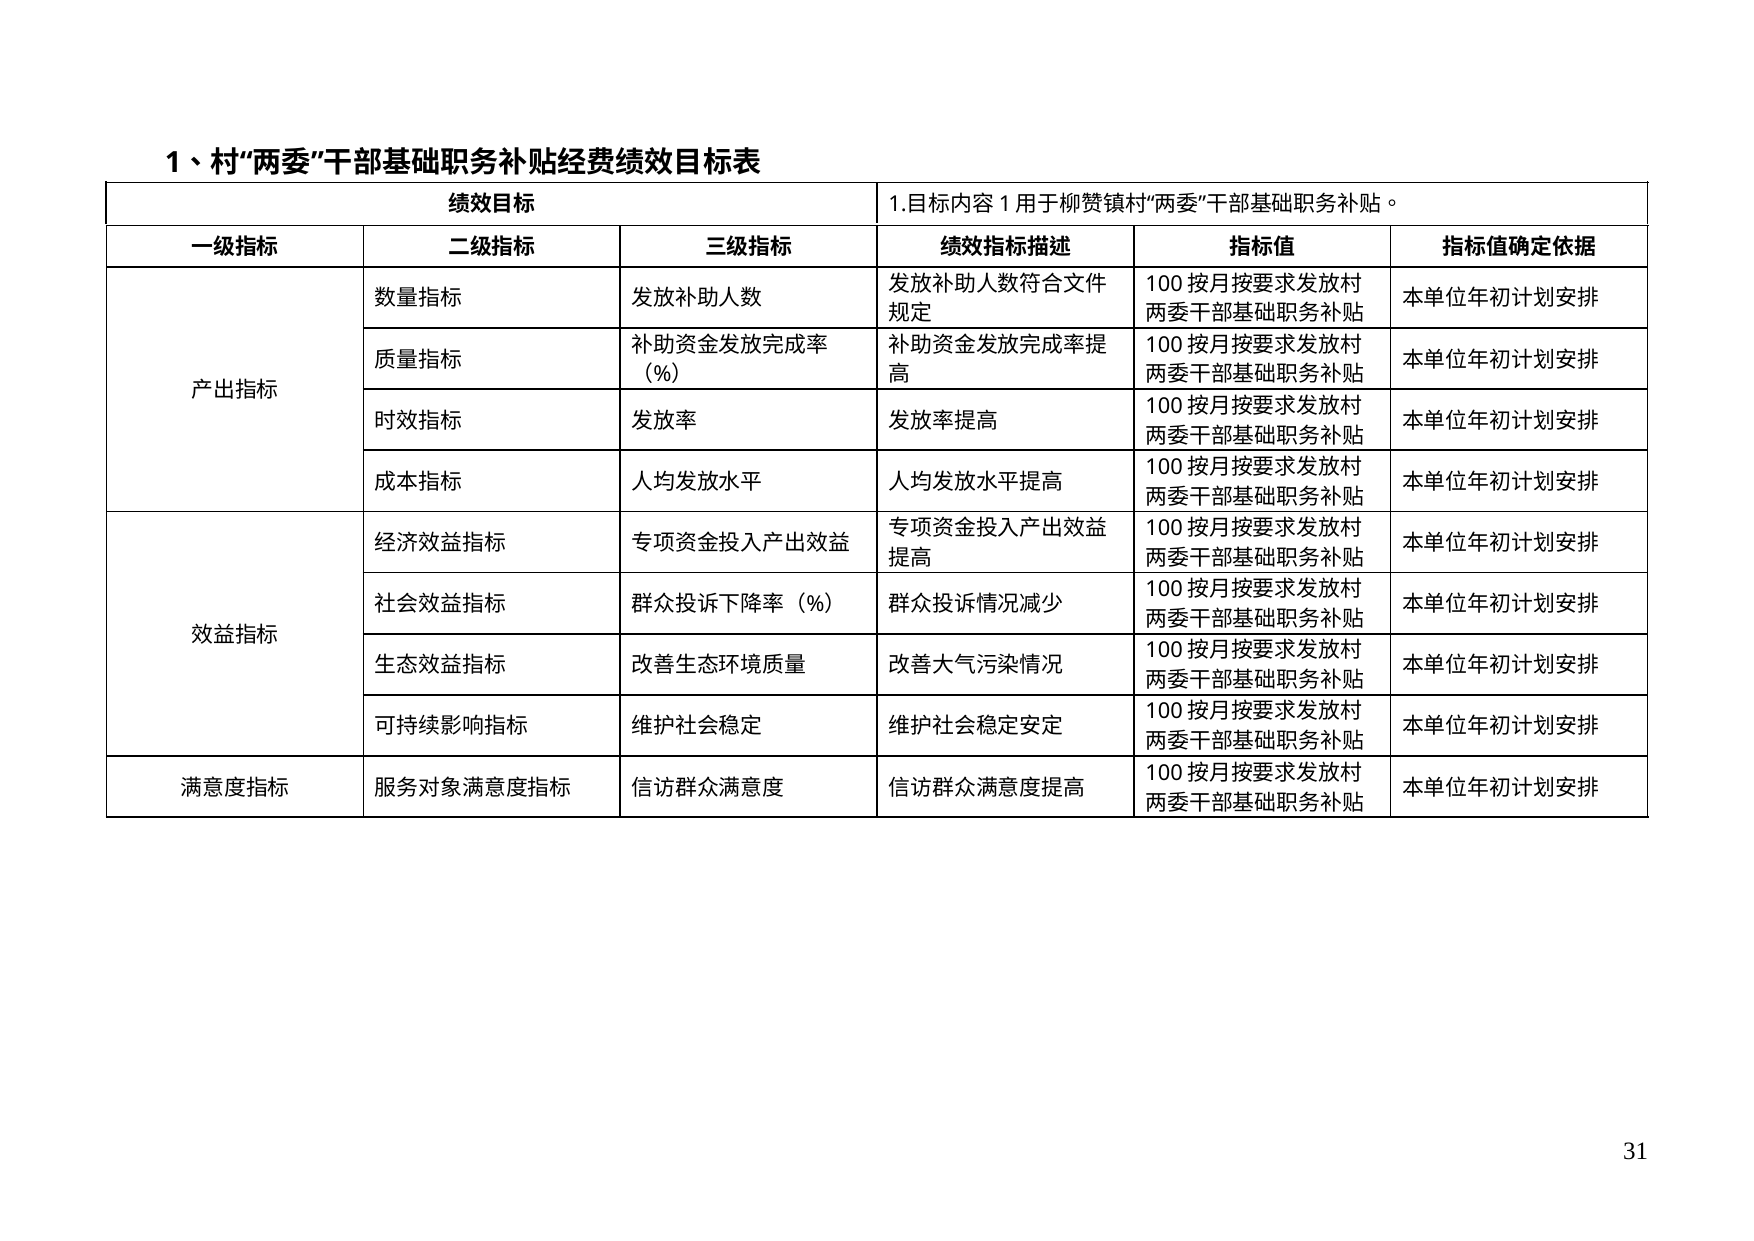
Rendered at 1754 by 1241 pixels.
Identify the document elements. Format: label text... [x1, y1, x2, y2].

table_cell 100按月按要求发放村两委干部基础职务补贴 [1135, 573, 1390, 633]
text 1、村“两委”干部基础职务补贴经费绩效目标表 [106, 142, 1648, 181]
table_cell 本单位年初计划安排 [1391, 696, 1647, 755]
table_header 一级指标 [107, 226, 363, 266]
table_cell 产出指标 [107, 268, 363, 511]
table_cell 社会效益指标 [364, 573, 619, 633]
table_cell 服务对象满意度指标 [364, 757, 619, 816]
table_header 指标值确定依据 [1391, 226, 1647, 266]
table_cell 发放补助人数符合文件规定 [878, 268, 1133, 327]
table_cell 满意度指标 [107, 757, 363, 816]
table_cell 本单位年初计划安排 [1391, 390, 1647, 449]
table_cell 100按月按要求发放村两委干部基础职务补贴 [1135, 268, 1390, 327]
table_header 绩效指标描述 [878, 226, 1133, 266]
table_cell 发放补助人数 [621, 268, 876, 327]
table_cell 群众投诉情况减少 [878, 573, 1133, 633]
table_header 绩效目标 [107, 183, 876, 223]
table_cell 本单位年初计划安排 [1391, 451, 1647, 511]
table_cell 改善生态环境质量 [621, 635, 876, 694]
table_cell 补助资金发放完成率（%） [621, 329, 876, 388]
table_cell 本单位年初计划安排 [1391, 573, 1647, 633]
table_cell 时效指标 [364, 390, 619, 449]
table_cell 本单位年初计划安排 [1391, 512, 1647, 572]
table_cell 100按月按要求发放村两委干部基础职务补贴 [1135, 390, 1390, 449]
table_cell 成本指标 [364, 451, 619, 511]
table_cell 发放率提高 [878, 390, 1133, 449]
table_header 三级指标 [621, 226, 876, 266]
table_header 指标值 [1135, 226, 1390, 266]
table_cell 本单位年初计划安排 [1391, 635, 1647, 694]
table_cell 100按月按要求发放村两委干部基础职务补贴 [1135, 696, 1390, 755]
table_cell 信访群众满意度 [621, 757, 876, 816]
table_cell 数量指标 [364, 268, 619, 327]
table_cell 可持续影响指标 [364, 696, 619, 755]
table_cell 维护社会稳定安定 [878, 696, 1133, 755]
table_cell 改善大气污染情况 [878, 635, 1133, 694]
table_cell 效益指标 [107, 512, 363, 755]
table_cell 本单位年初计划安排 [1391, 329, 1647, 388]
table_cell 群众投诉下降率（%） [621, 573, 876, 633]
table_cell 专项资金投入产出效益提高 [878, 512, 1133, 572]
table_cell 维护社会稳定 [621, 696, 876, 755]
table_cell 100按月按要求发放村两委干部基础职务补贴 [1135, 757, 1390, 816]
table_cell 本单位年初计划安排 [1391, 757, 1647, 816]
table_cell 补助资金发放完成率提高 [878, 329, 1133, 388]
table_cell 100按月按要求发放村两委干部基础职务补贴 [1135, 329, 1390, 388]
table_cell 100按月按要求发放村两委干部基础职务补贴 [1135, 451, 1390, 511]
table_cell 人均发放水平 [621, 451, 876, 511]
table_header 1.目标内容1用于柳赞镇村“两委”干部基础职务补贴。 [878, 183, 1647, 223]
table_cell 生态效益指标 [364, 635, 619, 694]
table_cell 发放率 [621, 390, 876, 449]
table_cell 信访群众满意度提高 [878, 757, 1133, 816]
table_cell 本单位年初计划安排 [1391, 268, 1647, 327]
table_cell 质量指标 [364, 329, 619, 388]
table_cell 专项资金投入产出效益 [621, 512, 876, 572]
table_cell 100按月按要求发放村两委干部基础职务补贴 [1135, 635, 1390, 694]
table_header 二级指标 [364, 226, 619, 266]
table_cell 人均发放水平提高 [878, 451, 1133, 511]
table_cell 经济效益指标 [364, 512, 619, 572]
table_cell 100按月按要求发放村两委干部基础职务补贴 [1135, 512, 1390, 572]
